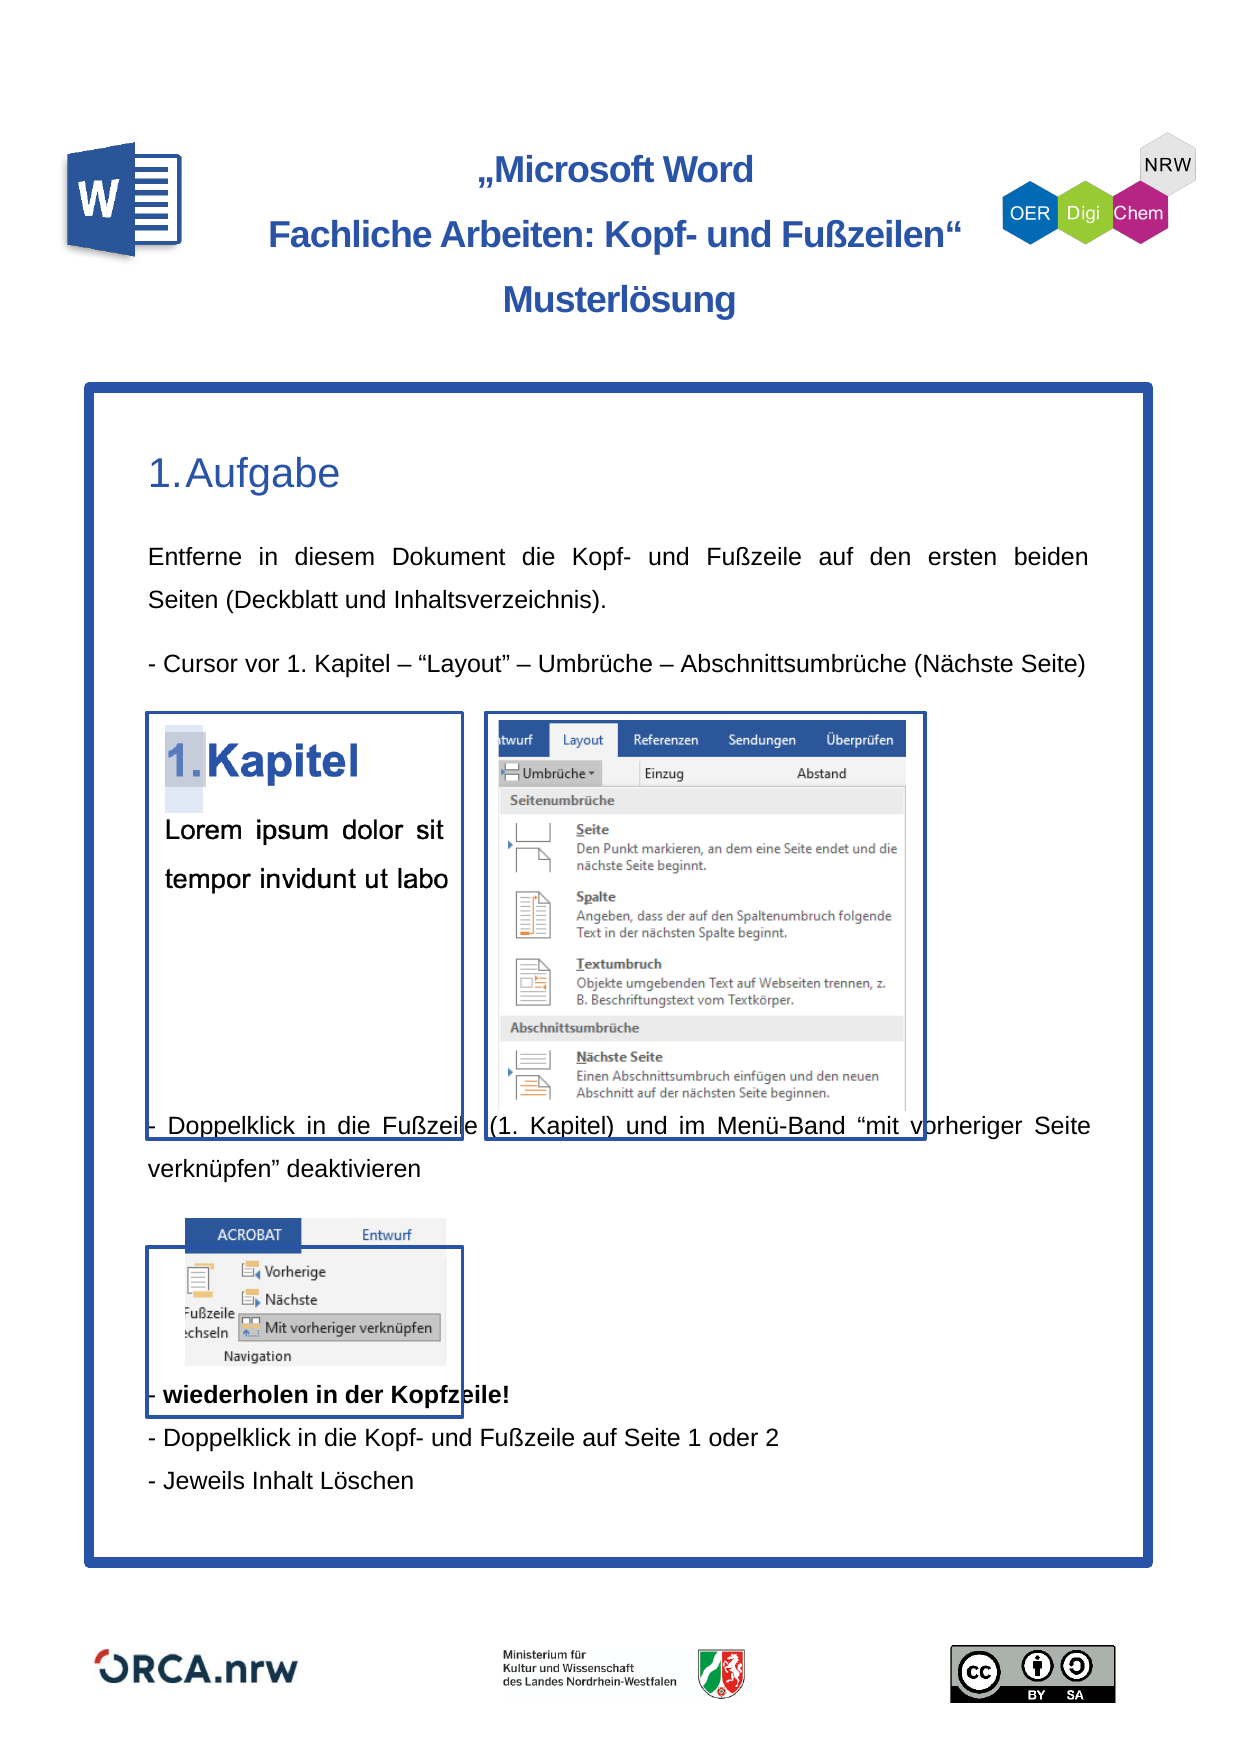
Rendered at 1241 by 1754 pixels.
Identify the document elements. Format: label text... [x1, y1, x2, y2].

text - Cursor vor 1. Kapitel – “Layout” – Umbrüche – Abschnittsumbrüche (Nächste Seite) [148, 648, 1093, 677]
picture [906, 1636, 1150, 1710]
list Aufgabe [148, 449, 1093, 497]
picture [185, 1249, 447, 1366]
text Entferne in diesem Dokument die Kopf- und Fußzeile auf den ersten beiden Seiten (Deckblatt und Inhaltsverzeichnis). [148, 541, 1093, 613]
picture [498, 720, 906, 1111]
picture [992, 122, 1206, 255]
title „Microsoft Word Fachliche Arbeiten: Kopf- und Fußzeilen“ Musterlösung [148, 148, 1093, 320]
text - wiederholen in der Kopfzeile! - Doppelklick in die Kopf- und Fußzeile auf Seite 1 oder 2 - Jeweils Inhalt Löschen [148, 1218, 1093, 1495]
picture [181, 725, 425, 905]
picture [185, 1218, 447, 1245]
picture [80, 1636, 316, 1694]
picture [61, 122, 192, 261]
picture [491, 1628, 755, 1708]
